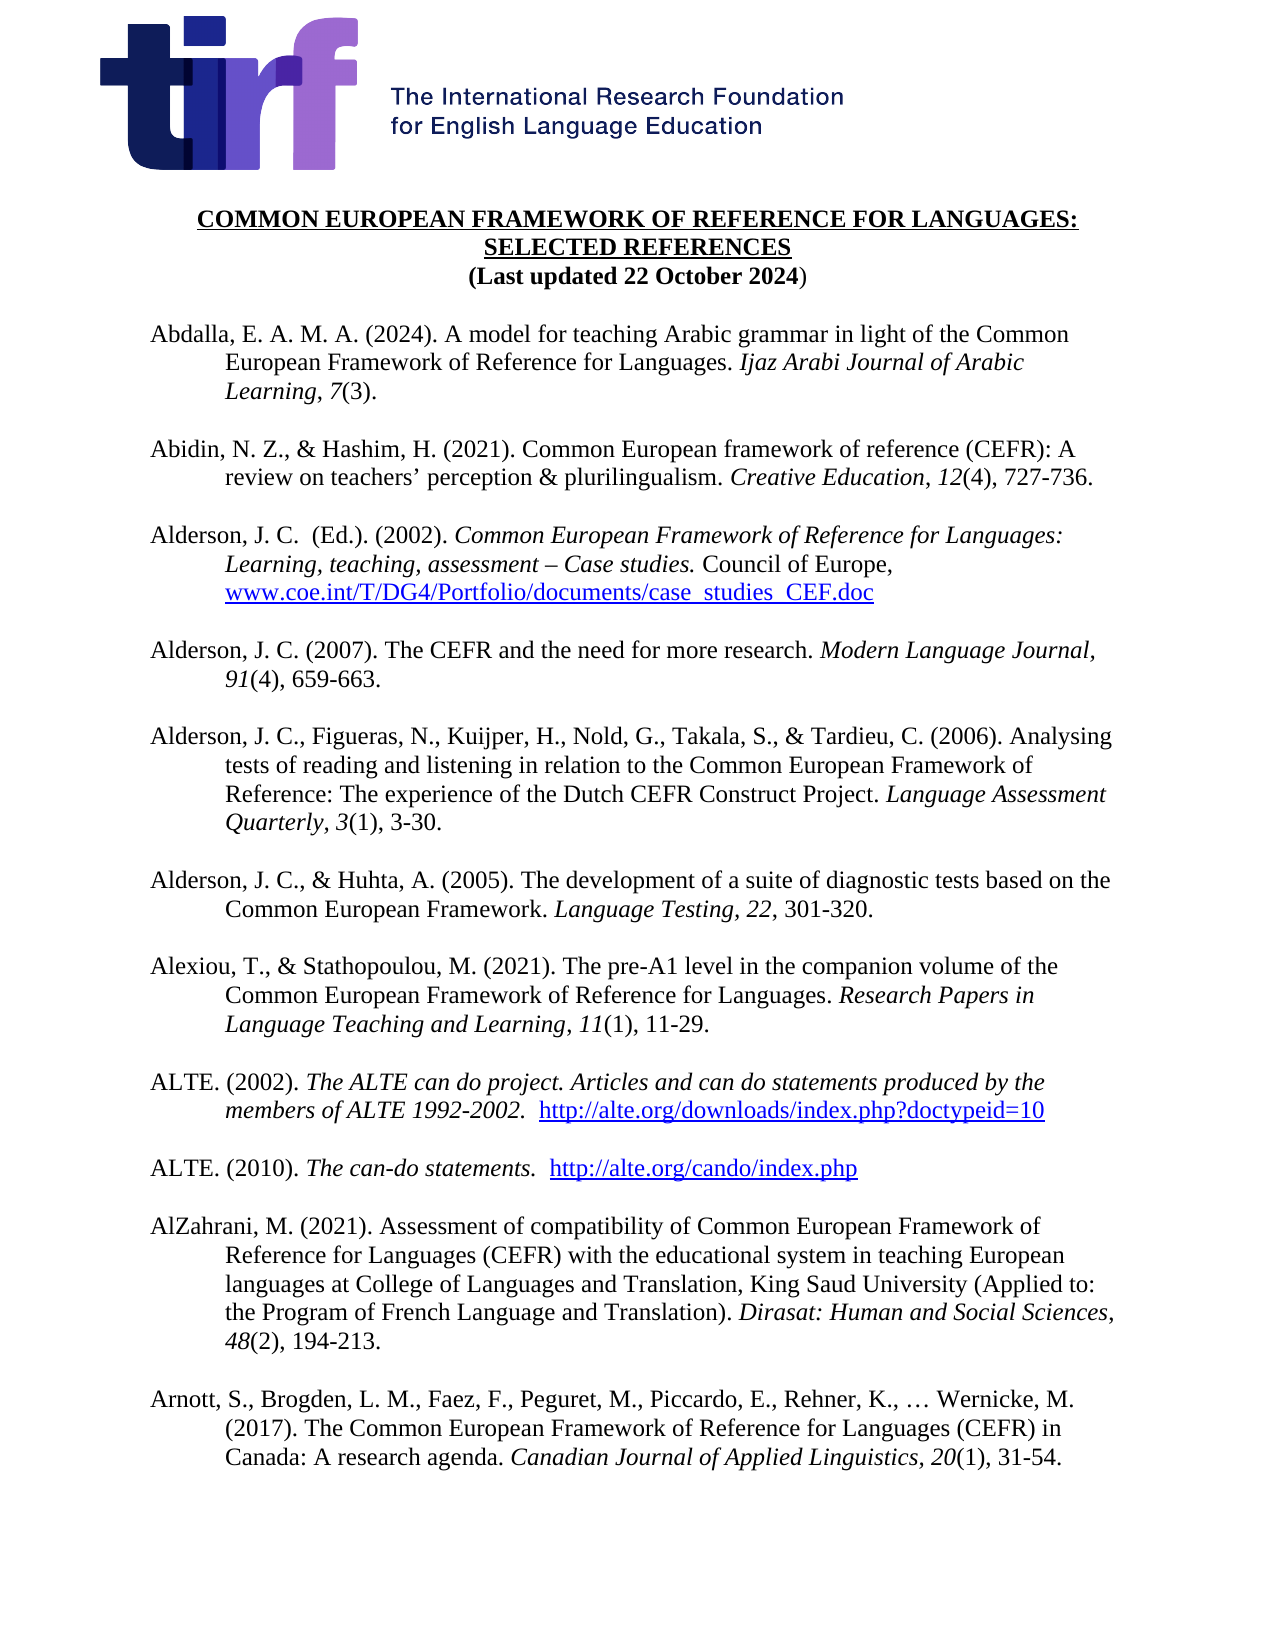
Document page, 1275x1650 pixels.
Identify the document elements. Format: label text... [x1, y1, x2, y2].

text Alderson, J. C. (Ed.). (2002). Common European Framework of Reference for Languages: Learning, teaching, assessment – Case studies. Council of Europe, www.coe.int/T/DG4/Portfolio/documents/case_studies_CEF.doc [150, 520, 1125, 606]
text Abdalla, E. A. M. A. (2024). A model for teaching Arabic grammar in light of the Common European Framework of Reference for Languages. Ijaz Arabi Journal of Arabic Learning, 7(3). [150, 319, 1125, 405]
text (Last updated 22 October 2024) [150, 261, 1125, 290]
text Abidin, N. Z., & Hashim, H. (2021). Common European framework of reference (CEFR): A review on teachers’ perception & plurilingualism. Creative Education, 12(4), 727-736. [150, 434, 1125, 491]
text COMMON EUROPEAN FRAMEWORK OF REFERENCE FOR LANGUAGES: [150, 204, 1125, 232]
text Alderson, J. C., Figueras, N., Kuijper, H., Nold, G., Takala, S., & Tardieu, C. (2006). Analysing tests of reading and listening in relation to the Common European Framework of Reference: The experience of the Dutch CEFR Construct Project. Language Assessment Quarterly, 3(1), 3-30. [150, 721, 1125, 836]
text Arnott, S., Brogden, L. M., Faez, F., Peguret, M., Piccardo, E., Rehner, K., … Wernicke, M. (2017). The Common European Framework of Reference for Languages (CEFR) in Canada: A research agenda. Canadian Journal of Applied Linguistics, 20(1), 31-54. [150, 1384, 1125, 1470]
text AlZahrani, M. (2021). Assessment of compatibility of Common European Framework of Reference for Languages (CEFR) with the educational system in teaching European languages at College of Languages and Translation, King Saud University (Applied to: the Program of French Language and Translation). Dirasat: Human and Social Sciences, 48(2), 194-213. [150, 1211, 1125, 1355]
text ALTE. (2010). The can-do statements. http://alte.org/cando/index.php [150, 1153, 1125, 1182]
text SELECTED REFERENCES [150, 232, 1125, 261]
text Alderson, J. C., & Huhta, A. (2005). The development of a suite of diagnostic tests based on the Common European Framework. Language Testing, 22, 301-320. [150, 865, 1125, 922]
text ALTE. (2002). The ALTE can do project. Articles and can do statements produced by the members of ALTE 1992-2002. http://alte.org/downloads/index.php?doctypeid=10 [150, 1067, 1125, 1124]
picture [100, 16, 852, 170]
text Alderson, J. C. (2007). The CEFR and the need for more research. Modern Language Journal, 91(4), 659-663. [150, 635, 1125, 692]
text Alexiou, T., & Stathopoulou, M. (2021). The pre-A1 level in the companion volume of the Common European Framework of Reference for Languages. Research Papers in Language Teaching and Learning, 11(1), 11-29. [150, 951, 1125, 1037]
